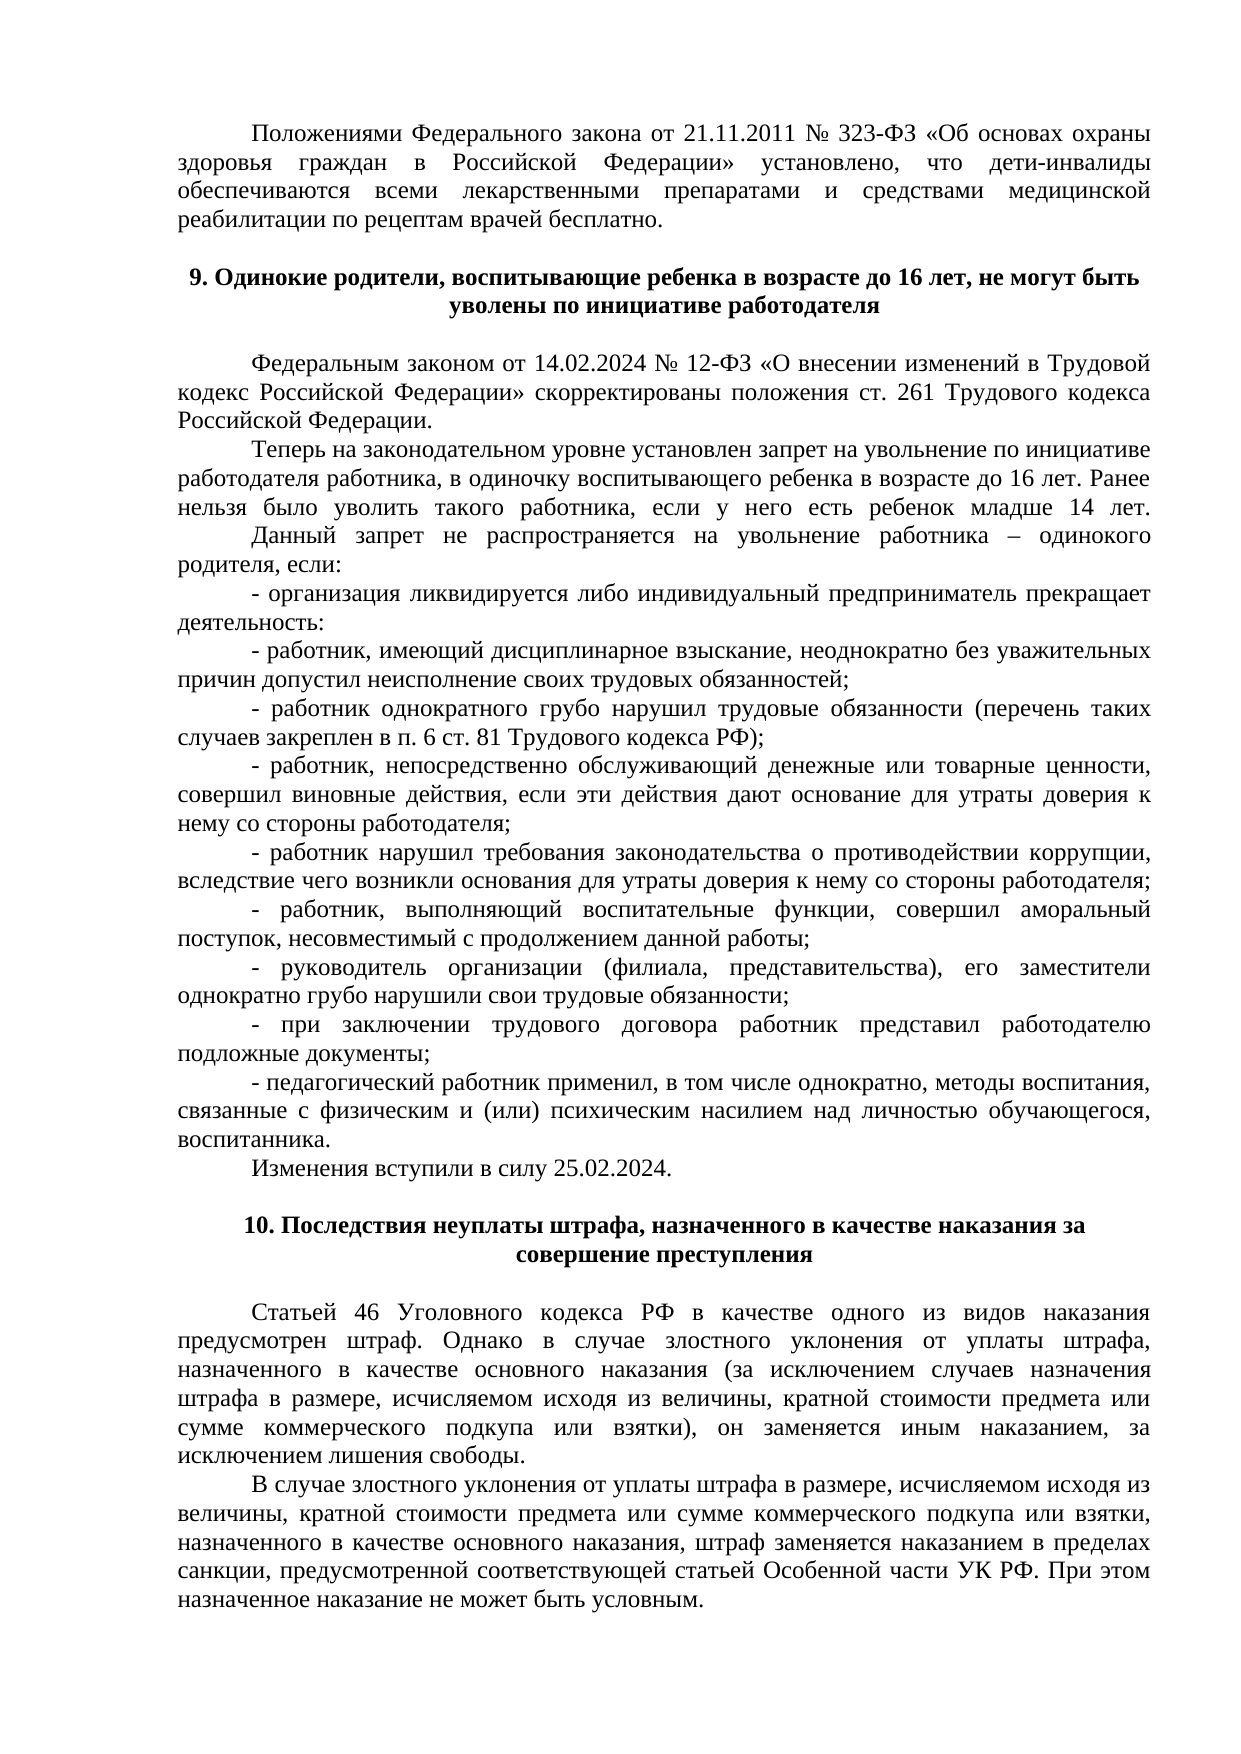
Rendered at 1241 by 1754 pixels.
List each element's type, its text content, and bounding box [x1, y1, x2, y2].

text - работник однократного грубо нарушил трудовые обязанности (перечень таких случаев закреплен в п. 6 ст. 81 Трудового кодекса РФ); [177, 693, 1152, 751]
text - организация ликвидируется либо индивидуальный предприниматель прекращает деятельность: - работник, имеющий дисциплинарное взыскание, неоднократно без уважительных причин допустил неисполнение своих трудовых обязанностей; [177, 578, 1152, 693]
text - при заключении трудового договора работник представил работодателю подложные документы; [177, 1009, 1152, 1067]
text Статьей 46 Уголовного кодекса РФ в качестве одного из видов наказания предусмотрен штраф. Однако в случае злостного уклонения от уплаты штрафа, назначенного в качестве основного наказания (за исключением случаев назначения штрафа в размере, исчисляемом исходя из величины, кратной стоимости предмета или сумме коммерческого подкупа или взятки), он заменяется иным наказанием, за исключением лишения свободы. [177, 1297, 1152, 1469]
text Теперь на законодательном уровне установлен запрет на увольнение по инициативе работодателя работника, в одиночку воспитывающего ребенка в возрасте до 16 лет. Ранее нельзя было уволить такого работника, если у него есть ребенок младше 14 лет. Данный запрет не распространяется на увольнение работника – одинокого родителя, если: [177, 434, 1152, 578]
text Положениями Федерального закона от 21.11.2011 № 323-ФЗ «Об основах охраны здоровья граждан в Российской Федерации» установлено, что дети-инвалиды обеспечиваются всеми лекарственными препаратами и средствами медицинской реабилитации по рецептам врачей бесплатно. [177, 118, 1152, 233]
text - работник нарушил требования законодательства о противодействии коррупции, вследствие чего возникли основания для утраты доверия к нему со стороны работодателя; - работник, выполняющий воспитательные функции, совершил аморальный поступок, несовместимый с продолжением данной работы; [177, 837, 1152, 952]
text 10. Последствия неуплаты штрафа, назначенного в качестве наказания за совершение преступления [177, 1211, 1152, 1268]
text - работник, непосредственно обслуживающий денежные или товарные ценности, совершил виновные действия, если эти действия дают основание для утраты доверия к нему со стороны работодателя; [177, 751, 1152, 837]
text Федеральным законом от 14.02.2024 № 12-ФЗ «О внесении изменений в Трудовой кодекс Российской Федерации» скорректированы положения ст. 261 Трудового кодекса Российской Федерации. [177, 348, 1152, 434]
text В случае злостного уклонения от уплаты штрафа в размере, исчисляемом исходя из величины, кратной стоимости предмета или сумме коммерческого подкупа или взятки, назначенного в качестве основного наказания, штраф заменяется наказанием в пределах санкции, предусмотренной соответствующей статьей Особенной части УК РФ. При этом назначенное наказание не может быть условным. [177, 1469, 1152, 1613]
text - руководитель организации (филиала, представительства), его заместители однократно грубо нарушили свои трудовые обязанности; [177, 952, 1152, 1009]
text 9. Одинокие родители, воспитывающие ребенка в возрасте до 16 лет, не могут быть уволены по инициативе работодателя [177, 262, 1152, 319]
text - педагогический работник применил, в том числе однократно, методы воспитания, связанные с физическим и (или) психическим насилием над личностью обучающегося, воспитанника. Изменения вступили в силу 25.02.2024. [177, 1067, 1152, 1182]
